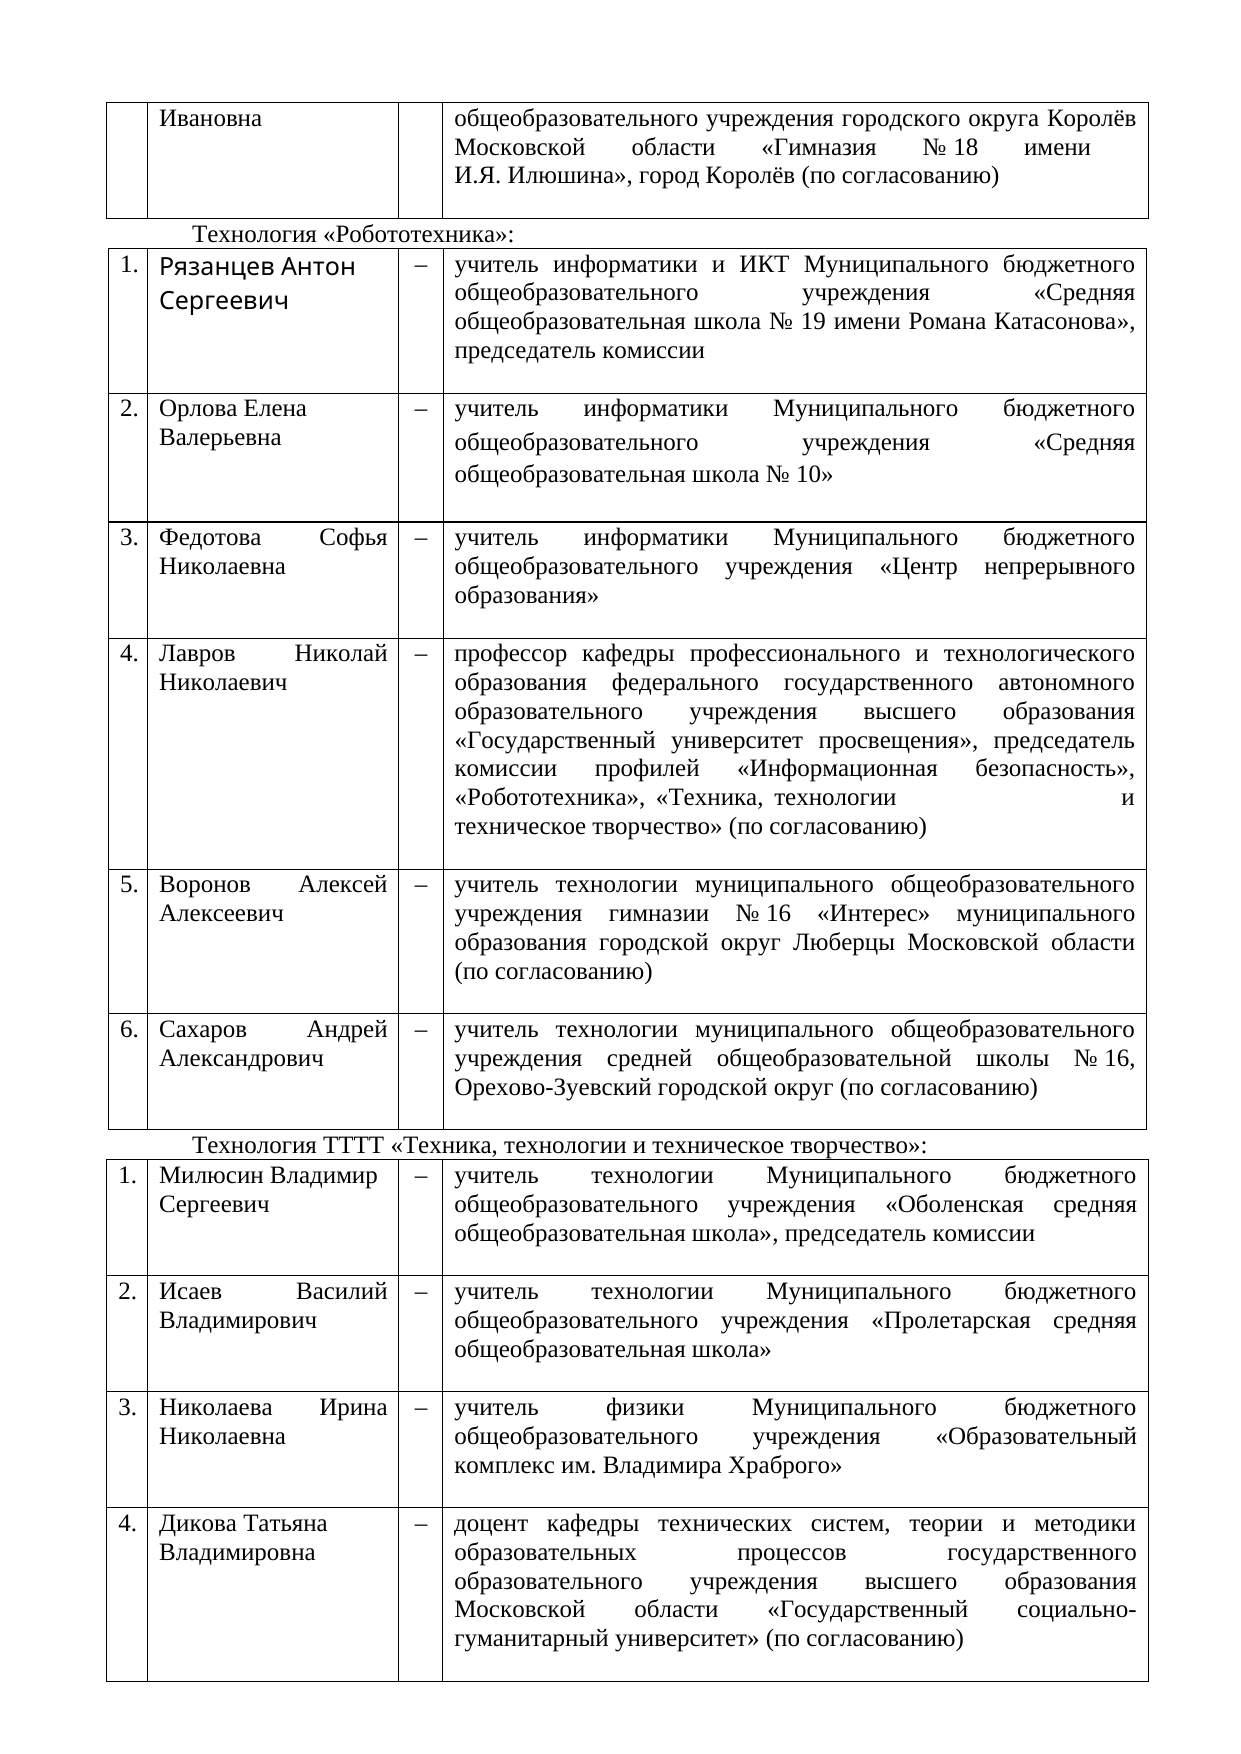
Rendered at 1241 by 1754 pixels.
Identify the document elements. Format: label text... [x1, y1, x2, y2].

table_cell Сахаров Андрей Александрович [148, 1014, 398, 1129]
table_cell – [399, 1276, 442, 1391]
table_cell – [399, 1508, 442, 1681]
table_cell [443, 103, 1148, 218]
table_cell – [399, 870, 443, 1013]
table_cell Орлова Елена Валерьевна [148, 394, 398, 521]
table_cell – [399, 639, 443, 868]
table_cell учитель физики Муниципального бюджетного общеобразовательного учреждения «Образовательный комплекс им. Владимира Храброго» [443, 1392, 1148, 1507]
table_header [109, 249, 147, 392]
text Технология «Робототехника»: [118, 219, 1137, 248]
table_cell Исаев Василий Владимирович [148, 1276, 398, 1391]
table_cell [109, 1014, 147, 1129]
table_cell – [399, 394, 443, 521]
table_cell [107, 103, 147, 218]
table_header – [399, 249, 443, 392]
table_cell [148, 103, 398, 218]
table_cell профессор кафедры профессионального и технологического образования федерального государственного автономного образовательного учреждения высшего образования «Государственный университет просвещения», председатель комиссии профилей «Информационная безопасность», «Робототехника», «Техника, технологии и техническое творчество» (по согласованию) [444, 639, 1146, 868]
table_header [107, 1160, 147, 1275]
table_cell Николаева Ирина Николаевна [148, 1392, 398, 1507]
table_header учитель информатики и ИКТ Муниципального бюджетного общеобразовательного учреждения «Средняя общеобразовательная школа № 19 имени Романа Катасонова», председатель комиссии [444, 249, 1146, 392]
table_cell Воронов Алексей Алексеевич [148, 870, 398, 1013]
table_cell Лавров Николай Николаевич [148, 639, 398, 868]
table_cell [148, 1508, 398, 1681]
table_cell учитель технологии муниципального общеобразовательного учреждения средней общеобразовательной школы № 16, Орехово-Зуевский городской округ (по согласованию) [444, 1014, 1146, 1129]
table_cell – [399, 1392, 442, 1507]
table_cell – [399, 103, 442, 218]
table_cell – [399, 523, 443, 637]
table_header учитель технологии Муниципального бюджетного общеобразовательного учреждения «Оболенская средняя общеобразовательная школа», председатель комиссии [443, 1160, 1148, 1275]
table_cell учитель технологии муниципального общеобразовательного учреждения гимназии № 16 «Интерес» муниципального образования городской округ Люберцы Московской области (по согласованию) [444, 870, 1146, 1013]
table_header Рязанцев Антон Сергеевич [148, 249, 398, 392]
table_cell Федотова Софья Николаевна [148, 523, 398, 637]
table_cell учитель информатики Муниципального бюджетного общеобразовательного учреждения «Средняя общеобразовательная школа № 10» [444, 394, 1146, 521]
table_cell [107, 1392, 147, 1507]
table_cell учитель информатики Муниципального бюджетного общеобразовательного учреждения «Центр непрерывного образования» [444, 523, 1146, 637]
table_cell – [399, 1014, 443, 1129]
table_cell учитель технологии Муниципального бюджетного общеобразовательного учреждения «Пролетарская средняя общеобразовательная школа» [443, 1276, 1148, 1391]
table_cell [109, 870, 147, 1013]
table_cell [107, 1508, 147, 1681]
table_cell [107, 1276, 147, 1391]
table_cell [109, 523, 147, 637]
table_header Милюсин Владимир Сергеевич [148, 1160, 398, 1275]
text Технология ТТТТ «Техника, технологии и техническое творчество»: [118, 1130, 1137, 1159]
table_cell [109, 639, 147, 868]
table_header – [399, 1160, 442, 1275]
table_cell [109, 394, 147, 521]
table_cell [443, 1508, 1148, 1681]
